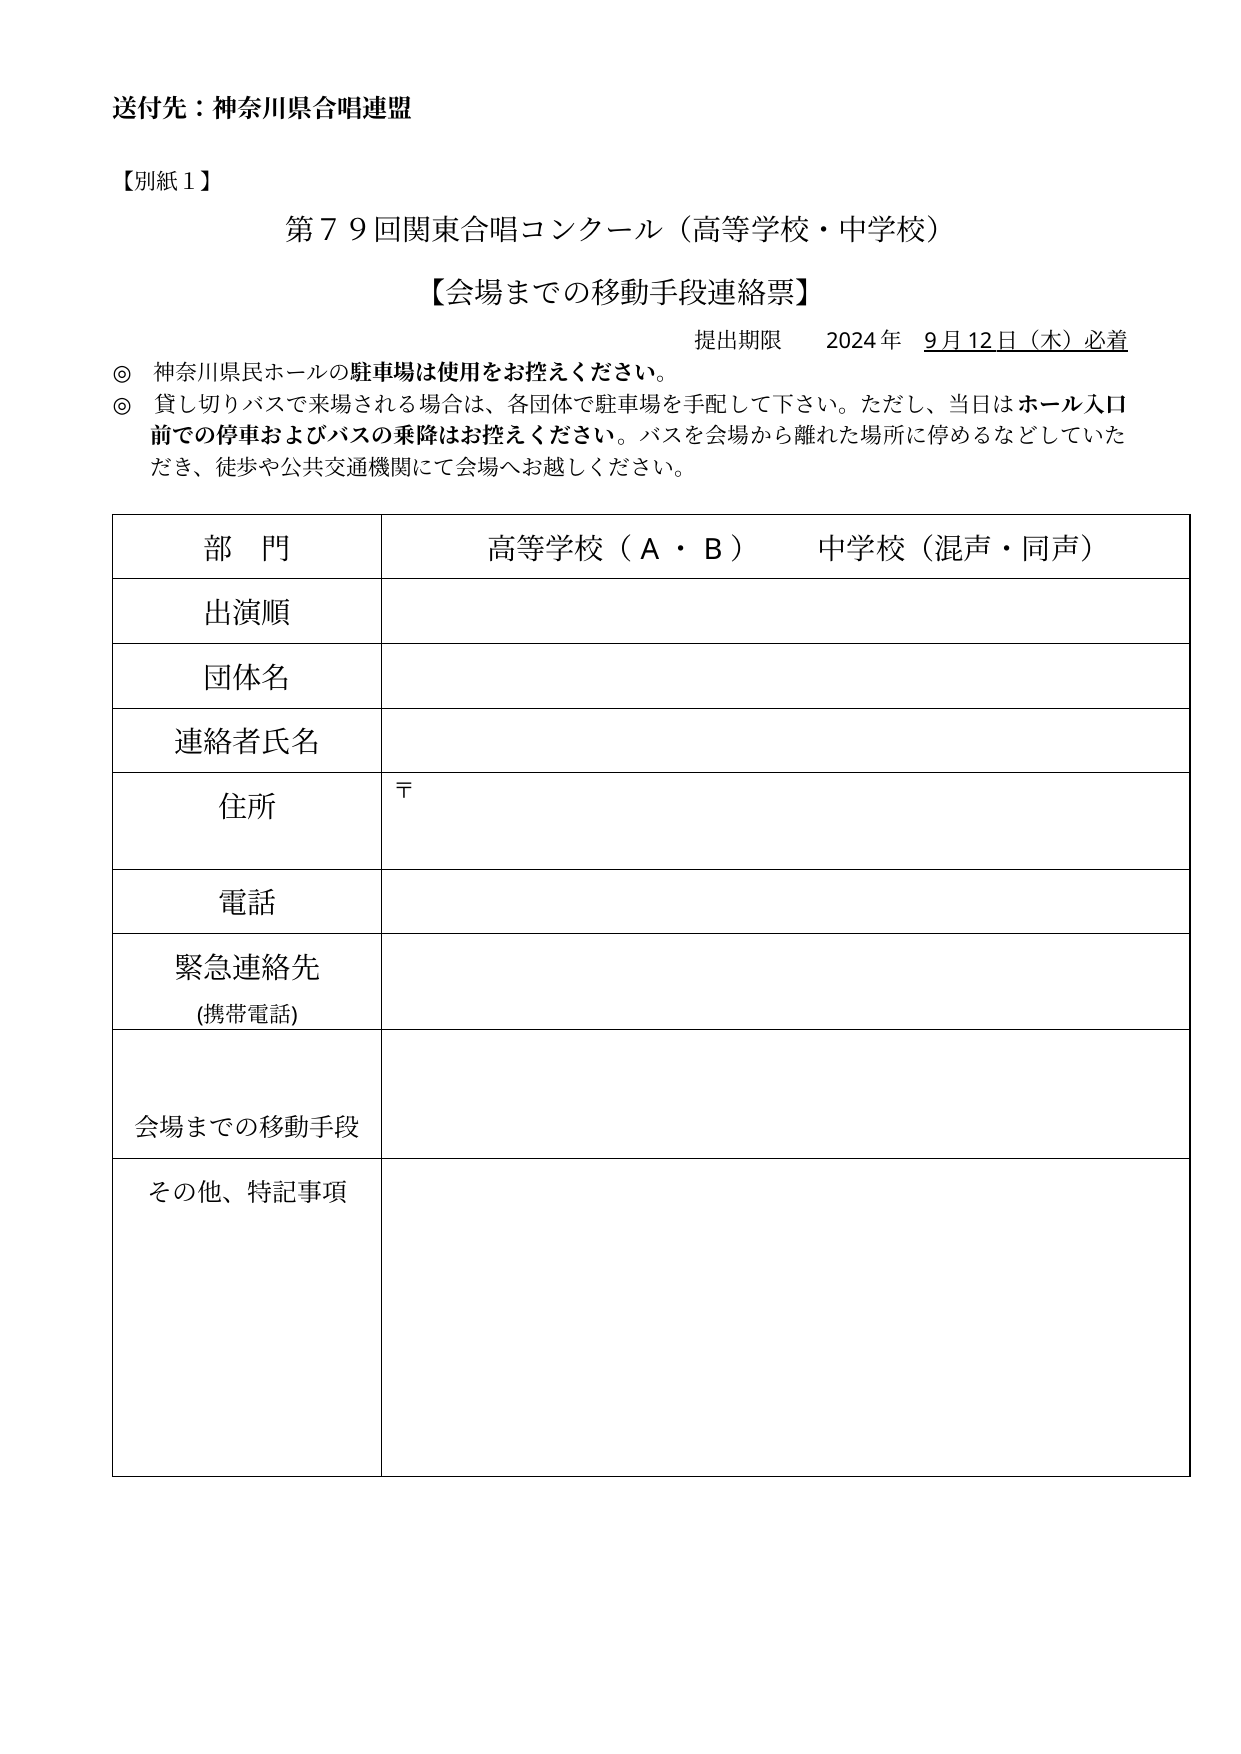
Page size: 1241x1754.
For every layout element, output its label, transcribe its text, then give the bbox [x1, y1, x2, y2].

table_cell [382, 709, 1189, 772]
table_cell 住所 [113, 773, 381, 868]
table_cell [382, 870, 1189, 933]
table_header 部 門 [113, 515, 381, 578]
text 【別紙１】 [112, 164, 1128, 196]
table_cell [382, 1159, 1189, 1476]
table_cell 団体名 [113, 644, 381, 707]
table_cell 緊急連絡先 (携帯電話) [113, 934, 381, 1029]
text 提出期限 2024年 9月12日（木）必着 [112, 323, 1128, 355]
table_cell [382, 579, 1189, 643]
text 【会場までの移動手段連絡票】 [112, 259, 1128, 323]
table_cell [382, 934, 1189, 1029]
table_cell 連絡者氏名 [113, 709, 381, 772]
text 第７９回関東合唱コンクール（高等学校・中学校） [112, 196, 1128, 259]
text ◎ 貸し切りバスで来場される場合は、各団体で駐車場を手配して下さい。ただし、当日はホール入口前での停車およびバスの乗降はお控えください。バスを会場から離れた場所に停めるなどしていただき、徒歩や公共交通機関にて会場へお越しください。 [112, 387, 1128, 482]
table_cell [382, 1030, 1189, 1157]
table_cell 会場までの移動手段 [113, 1030, 381, 1157]
table_cell 〒 [382, 773, 1189, 868]
table_cell [382, 644, 1189, 707]
table_header 高等学校（ A ・ B ） 中学校（混声・同声） [382, 515, 1189, 578]
table_cell 出演順 [113, 579, 381, 643]
table_cell その他、特記事項 [113, 1159, 381, 1476]
text ◎ 神奈川県民ホールの駐車場は使用をお控えください。 [112, 355, 1128, 387]
table_cell 電話 [113, 870, 381, 933]
